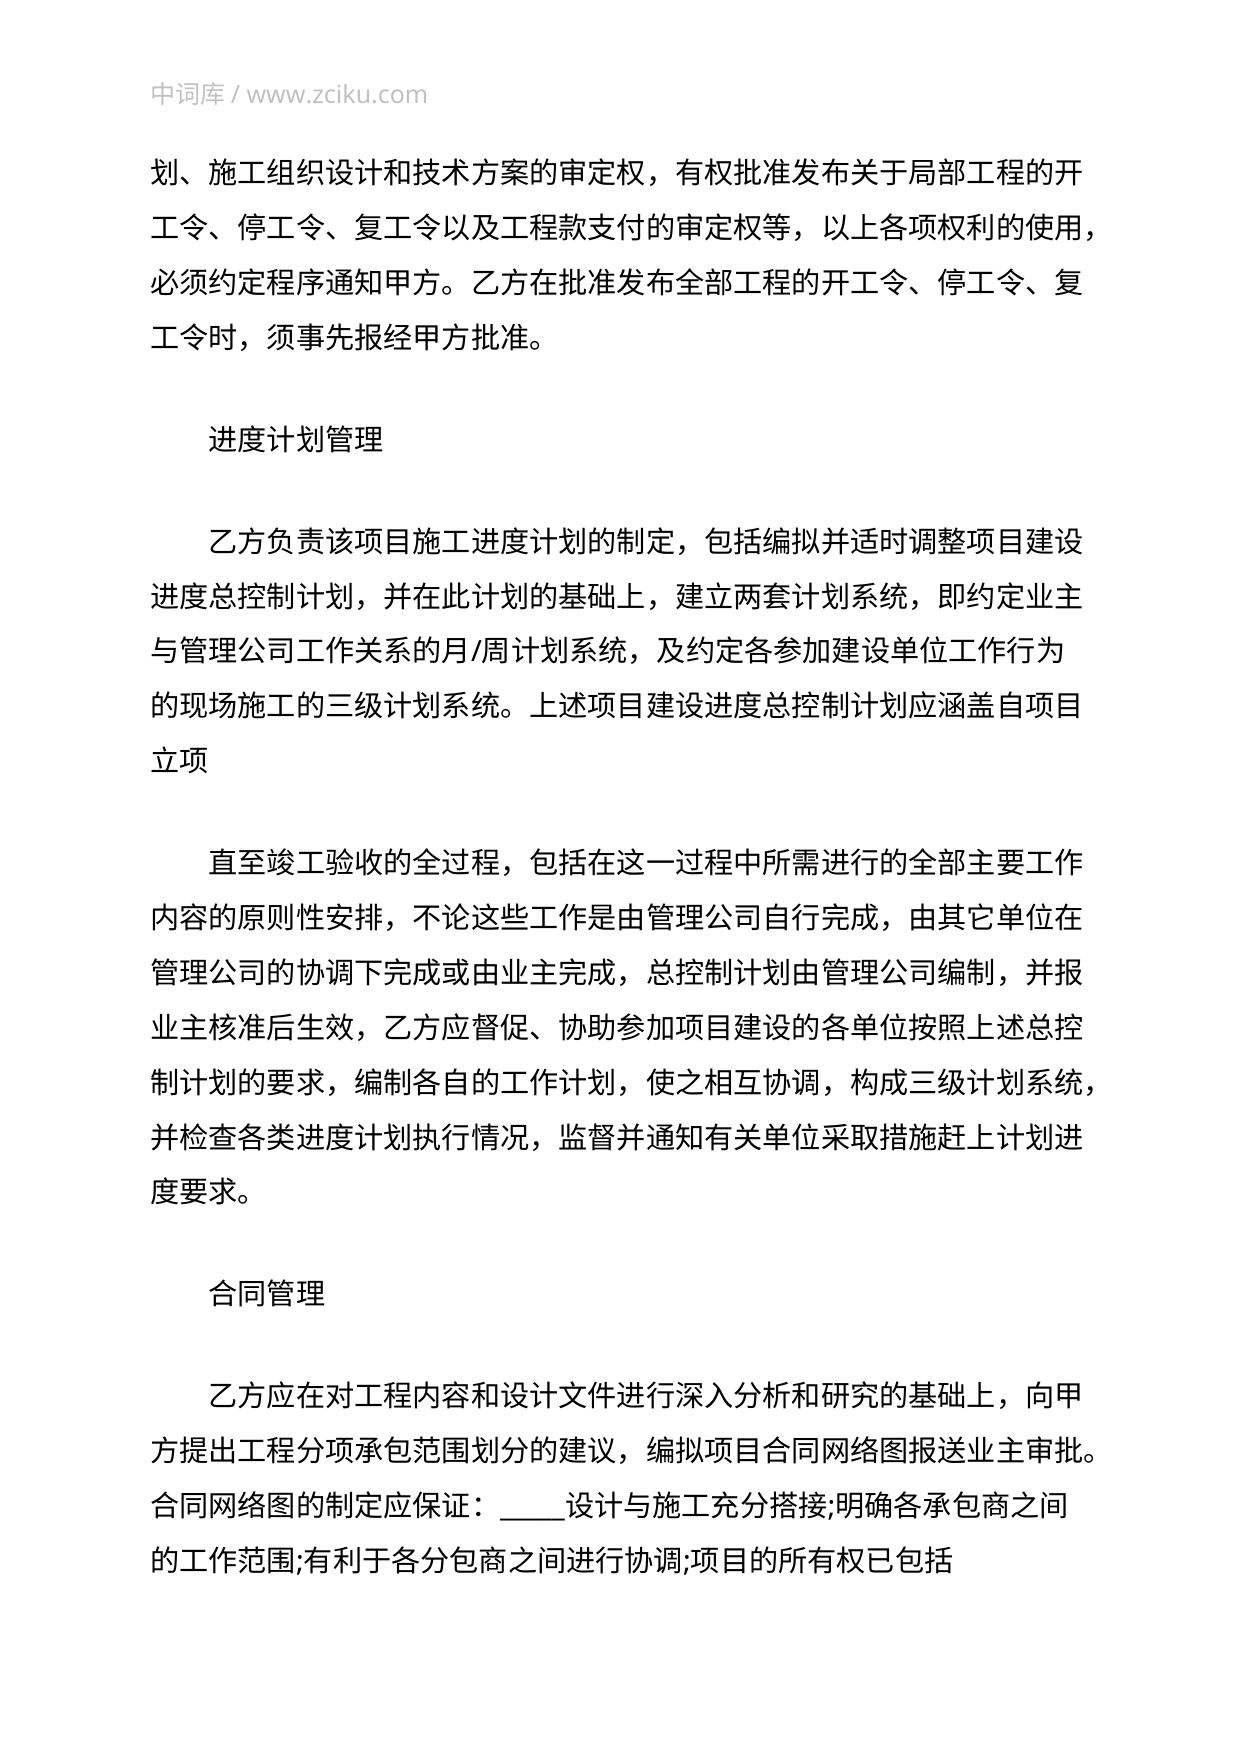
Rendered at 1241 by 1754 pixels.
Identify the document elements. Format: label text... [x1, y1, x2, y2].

text 进度计划管理 [150, 416, 1090, 459]
text 乙方应在对工程内容和设计文件进行深入分析和研究的基础上，向甲方提出工程分项承包范围划分的建议，编拟项目合同网络图报送业主审批。合同网络图的制定应保证：_____设计与施工充分搭接;明确各承包商之间的工作范围;有利于各分包商之间进行协调;项目的所有权已包括 [150, 1373, 1090, 1580]
text 合同管理 [150, 1271, 1090, 1313]
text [150, 150, 1090, 357]
text 直至竣工验收的全过程，包括在这一过程中所需进行的全部主要工作内容的原则性安排，不论这些工作是由管理公司自行完成，由其它单位在管理公司的协调下完成或由业主完成，总控制计划由管理公司编制，并报业主核准后生效，乙方应督促、协助参加项目建设的各单位按照上述总控制计划的要求，编制各自的工作计划，使之相互协调，构成三级计划系统，并检查各类进度计划执行情况，监督并通知有关单位采取措施赶上计划进度要求。 [150, 840, 1090, 1211]
text 乙方负责该项目施工进度计划的制定，包括编拟并适时调整项目建设进度总控制计划，并在此计划的基础上，建立两套计划系统，即约定业主与管理公司工作关系的月/周计划系统，及约定各参加建设单位工作行为的现场施工的三级计划系统。上述项目建设进度总控制计划应涵盖自项目立项 [150, 518, 1090, 780]
